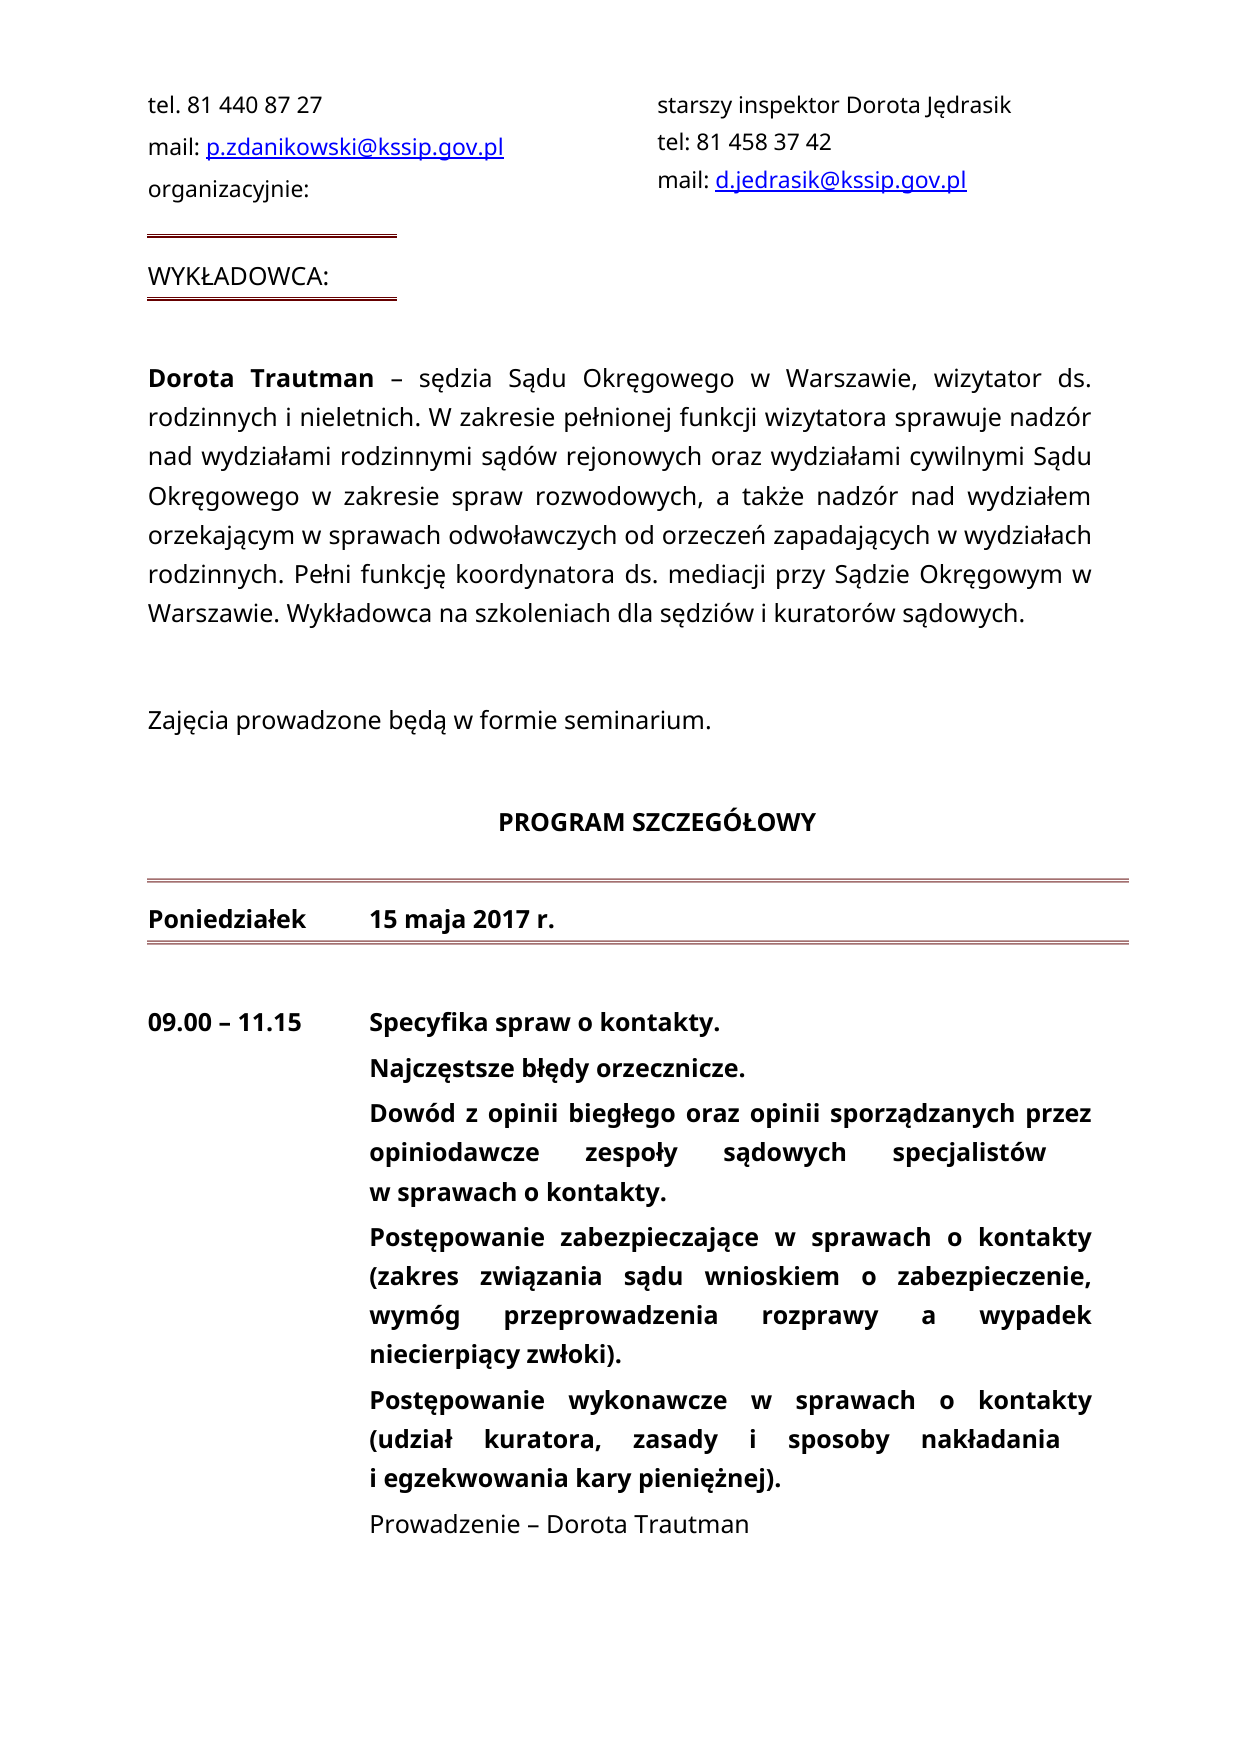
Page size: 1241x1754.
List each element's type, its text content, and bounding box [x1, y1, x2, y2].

picture [147, 292, 397, 305]
text organizacyjnie: [148, 173, 583, 204]
picture [147, 229, 397, 242]
text Postępowanie zabezpieczające w sprawach o kontakty (zakres związania sądu wnioskiem o zabezpieczenie, wymóg przeprowadzenia rozprawy a wypadek niecierpiący zwłoki). [148, 1220, 1093, 1371]
text Zajęcia prowadzone będą w formie seminarium. [148, 703, 1093, 737]
text Najczęstsze błędy orzecznicze. [148, 1051, 1093, 1084]
text WYKŁADOWCA: [148, 259, 443, 293]
text starszy inspektor Dorota Jędrasik [657, 89, 1093, 120]
picture [147, 935, 1129, 949]
text Postępowanie wykonawcze w sprawach o kontakty (udział kuratora, zasady i sposoby nakładania i egzekwowania kary pieniężnej). [148, 1383, 1093, 1495]
text mail: p.zdanikowski@kssip.gov.pl [148, 131, 583, 162]
text Prowadzenie – Dorota Trautman [148, 1506, 1093, 1540]
text tel. 81 440 87 27 [148, 89, 583, 120]
text mail: d.jedrasik@kssip.gov.pl [657, 164, 1093, 195]
text tel: 81 458 37 42 [657, 126, 1093, 157]
text Poniedziałek 15 maja 2017 r. [148, 902, 1167, 936]
text PROGRAM SZCZEGÓŁOWY [148, 805, 1167, 839]
text 09.00 – 11.15 Specyfika spraw o kontakty. [148, 1005, 1093, 1039]
text Dowód z opinii biegłego oraz opinii sporządzanych przez opiniodawcze zespoły sądowych specjalistów w sprawach o kontakty. [148, 1096, 1093, 1208]
picture [147, 873, 1129, 887]
text Dorota Trautman – sędzia Sądu Okręgowego w Warszawie, wizytator ds. rodzinnych i nieletnich. W zakresie pełnionej funkcji wizytatora sprawuje nadzór nad wydziałami rodzinnymi sądów rejonowych oraz wydziałami cywilnymi Sądu Okręgowego w zakresie spraw rozwodowych, a także nadzór nad wydziałem orzekającym w sprawach odwoławczych od orzeczeń zapadających w wydziałach rodzinnych. Pełni funkcję koordynatora ds. mediacji przy Sądzie Okręgowym w Warszawie. Wykładowca na szkoleniach dla sędziów i kuratorów sądowych. [148, 361, 1093, 630]
